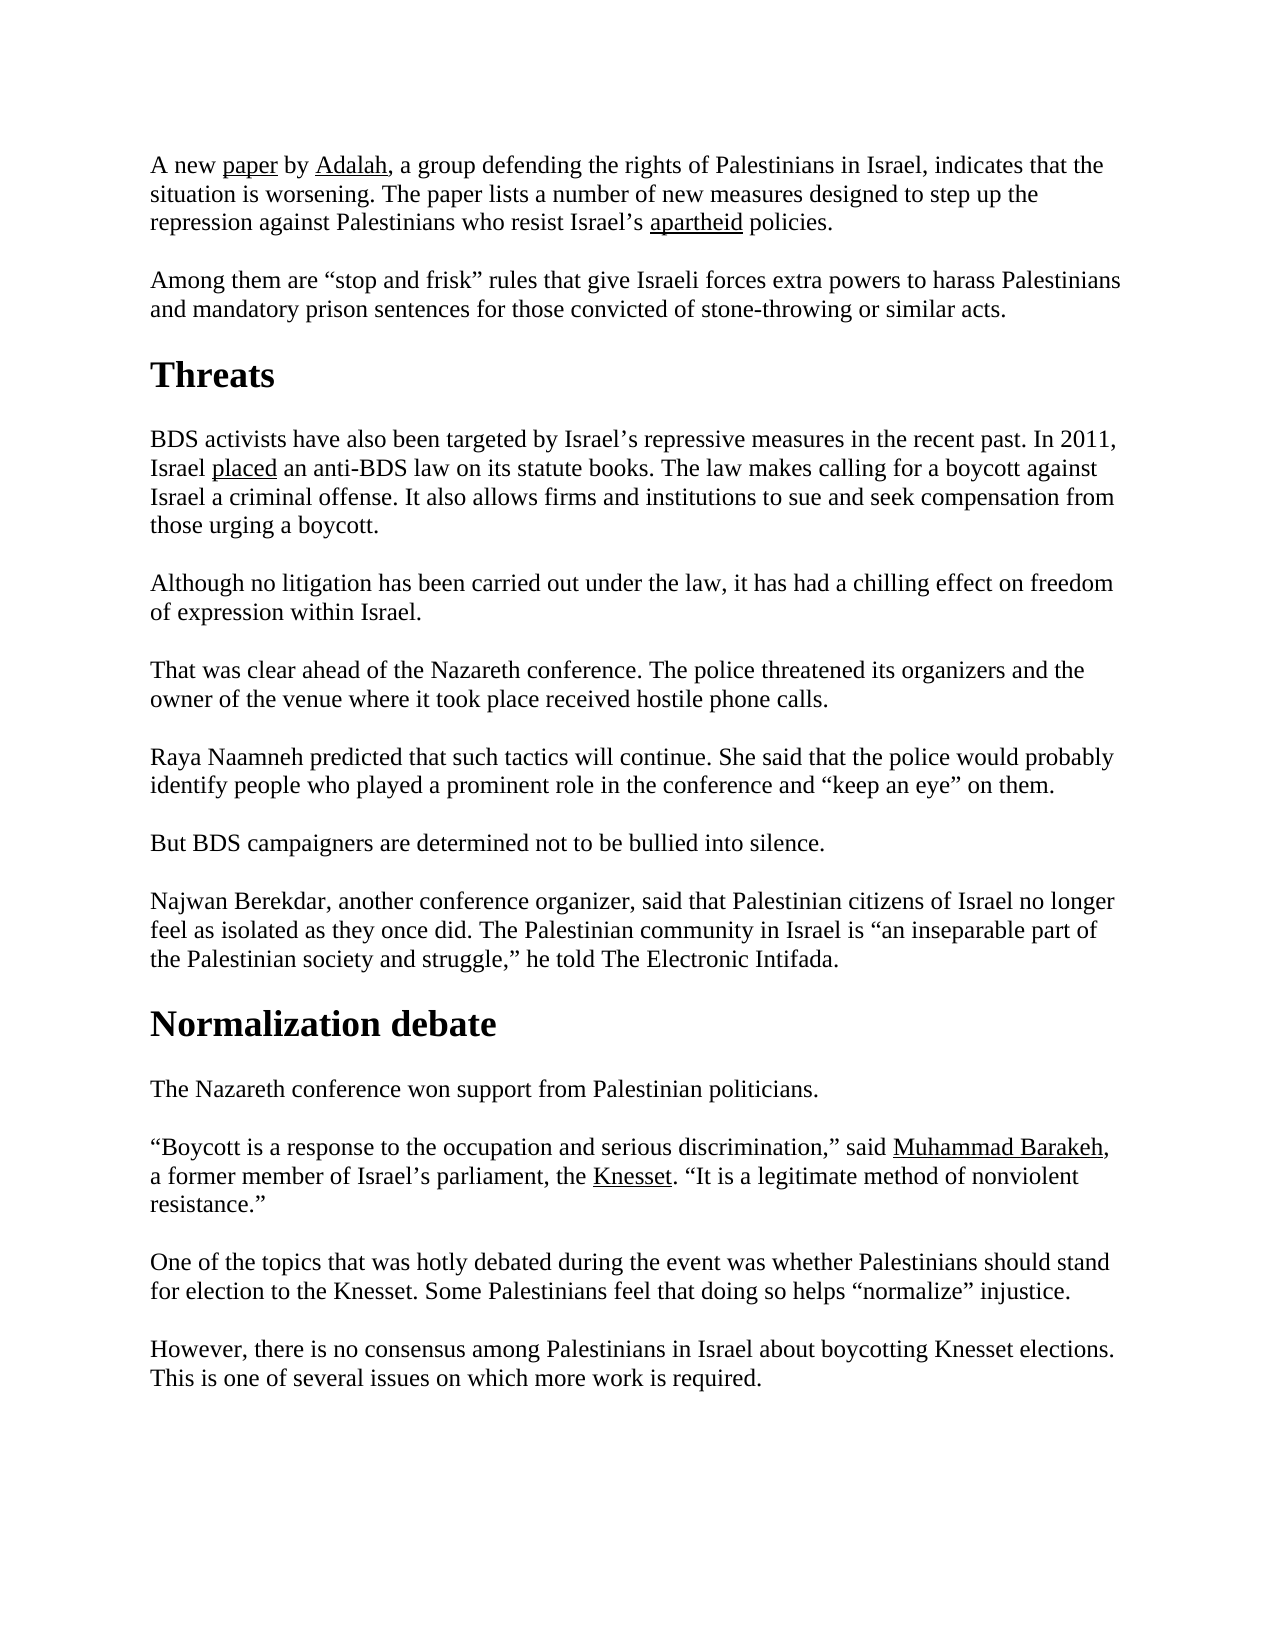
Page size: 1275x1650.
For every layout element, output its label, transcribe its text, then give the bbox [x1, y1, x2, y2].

text Raya Naamneh predicted that such tactics will continue. She said that the police would probably identify people who played a prominent role in the conference and “keep an eye” on them. [150, 742, 1125, 799]
text A new paper by Adalah, a group defending the rights of Palestinians in Israel, indicates that the situation is worsening. The paper lists a number of new measures designed to step up the repression against Palestinians who resist Israel’s apartheid policies. [150, 150, 1125, 236]
text But BDS campaigners are determined not to be bullied into silence. [150, 828, 1125, 857]
text Najwan Berekdar, another conference organizer, said that Palestinian citizens of Israel no longer feel as isolated as they once did. The Palestinian community in Israel is “an inseparable part of the Palestinian society and struggle,” he told The Electronic Intifada. [150, 886, 1125, 973]
text The Nazareth conference won support from Palestinian politicians. [150, 1074, 1125, 1103]
text Although no litigation has been carried out under the law, it has had a chilling effect on freedom of expression within Israel. [150, 568, 1125, 626]
text “Boycott is a response to the occupation and serious discrimination,” said Muhammad Barakeh, a former member of Israel’s parliament, the Knesset. “It is a legitimate method of nonviolent resistance.” [150, 1132, 1125, 1218]
text Normalization debate [150, 1002, 1125, 1045]
text Among them are “stop and frisk” rules that give Israeli forces extra powers to harass Palestinians and mandatory prison sentences for those convicted of stone-throwing or similar acts. [150, 265, 1125, 323]
text However, there is no consensus among Palestinians in Israel about boycotting Knesset elections. This is one of several issues on which more work is required. [150, 1334, 1125, 1392]
text That was clear ahead of the Nazareth conference. The police threatened its organizers and the owner of the venue where it took place received hostile phone calls. [150, 655, 1125, 713]
text One of the topics that was hotly debated during the event was whether Palestinians should stand for election to the Knesset. Some Palestinians feel that doing so helps “normalize” injustice. [150, 1247, 1125, 1305]
text BDS activists have also been targeted by Israel’s repressive measures in the recent past. In 2011, Israel placed an anti-BDS law on its statute books. The law makes calling for a boycott against Israel a criminal offense. It also allows firms and institutions to sue and seek compensation from those urging a boycott. [150, 424, 1125, 539]
text Threats [150, 352, 1125, 395]
